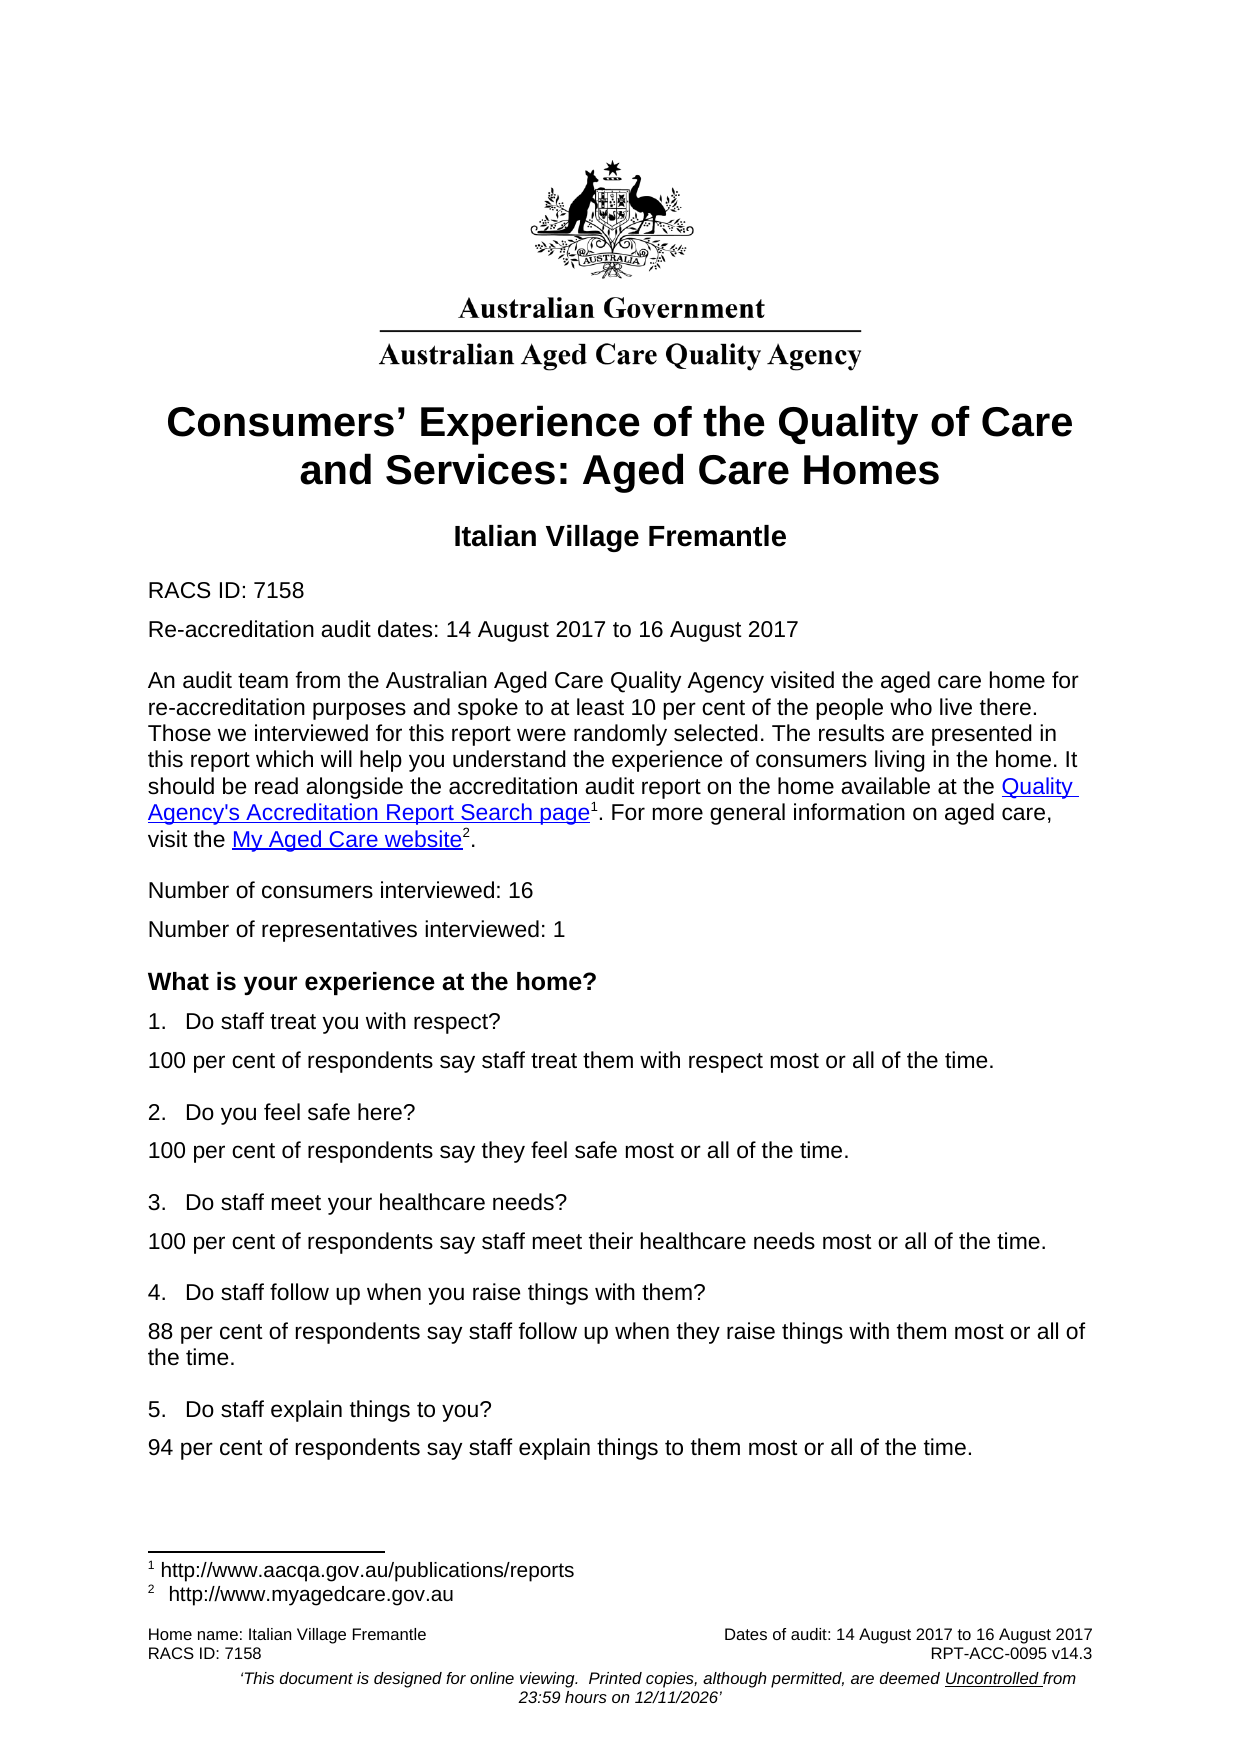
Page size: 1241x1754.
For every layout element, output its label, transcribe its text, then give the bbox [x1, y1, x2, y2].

text An audit team from the Australian Aged Care Quality Agency visited the aged care home for re-accreditation purposes and spoke to at least 10 per cent of the people who live there. Those we interviewed for this report were randomly selected. The results are presented in this report which will help you understand the experience of consumers living in the home. It should be read alongside the accreditation audit report on the home available at the Quality Agency's Accreditation Report Search page. For more general information on aged care, visit the My Aged Care website. [148, 667, 1092, 852]
text 94 per cent of respondents say staff explain things to them most or all of the time. [148, 1434, 1092, 1461]
text Re-accreditation audit dates: 14 August 2017 to 16 August 2017 [148, 616, 1092, 642]
list Do staff meet your healthcare needs? [148, 1189, 1092, 1215]
text 100 per cent of respondents say staff meet their healthcare needs most or all of the time. [148, 1228, 1092, 1254]
subtitle Italian Village Fremantle [148, 519, 1092, 552]
picture [378, 160, 862, 373]
text Number of consumers interviewed: 16 [148, 877, 1092, 903]
text 100 per cent of respondents say they feel safe most or all of the time. [148, 1137, 1092, 1164]
list Do staff explain things to you? [148, 1396, 1092, 1422]
text 88 per cent of respondents say staff follow up when they raise things with them most or all of the time. [148, 1318, 1092, 1371]
list Do staff treat you with respect? [148, 1008, 1092, 1035]
list Do you feel safe here? [148, 1098, 1092, 1125]
title Consumers’ Experience of the Quality of Care and Services: Aged Care Homes [148, 398, 1092, 494]
subtitle What is your experience at the home? [148, 967, 1092, 996]
text RACS ID: 7158 [148, 577, 1092, 603]
text Number of representatives interviewed: 1 [148, 916, 1092, 942]
text 100 per cent of respondents say staff treat them with respect most or all of the time. [148, 1047, 1092, 1073]
list Do staff follow up when you raise things with them? [148, 1279, 1092, 1305]
